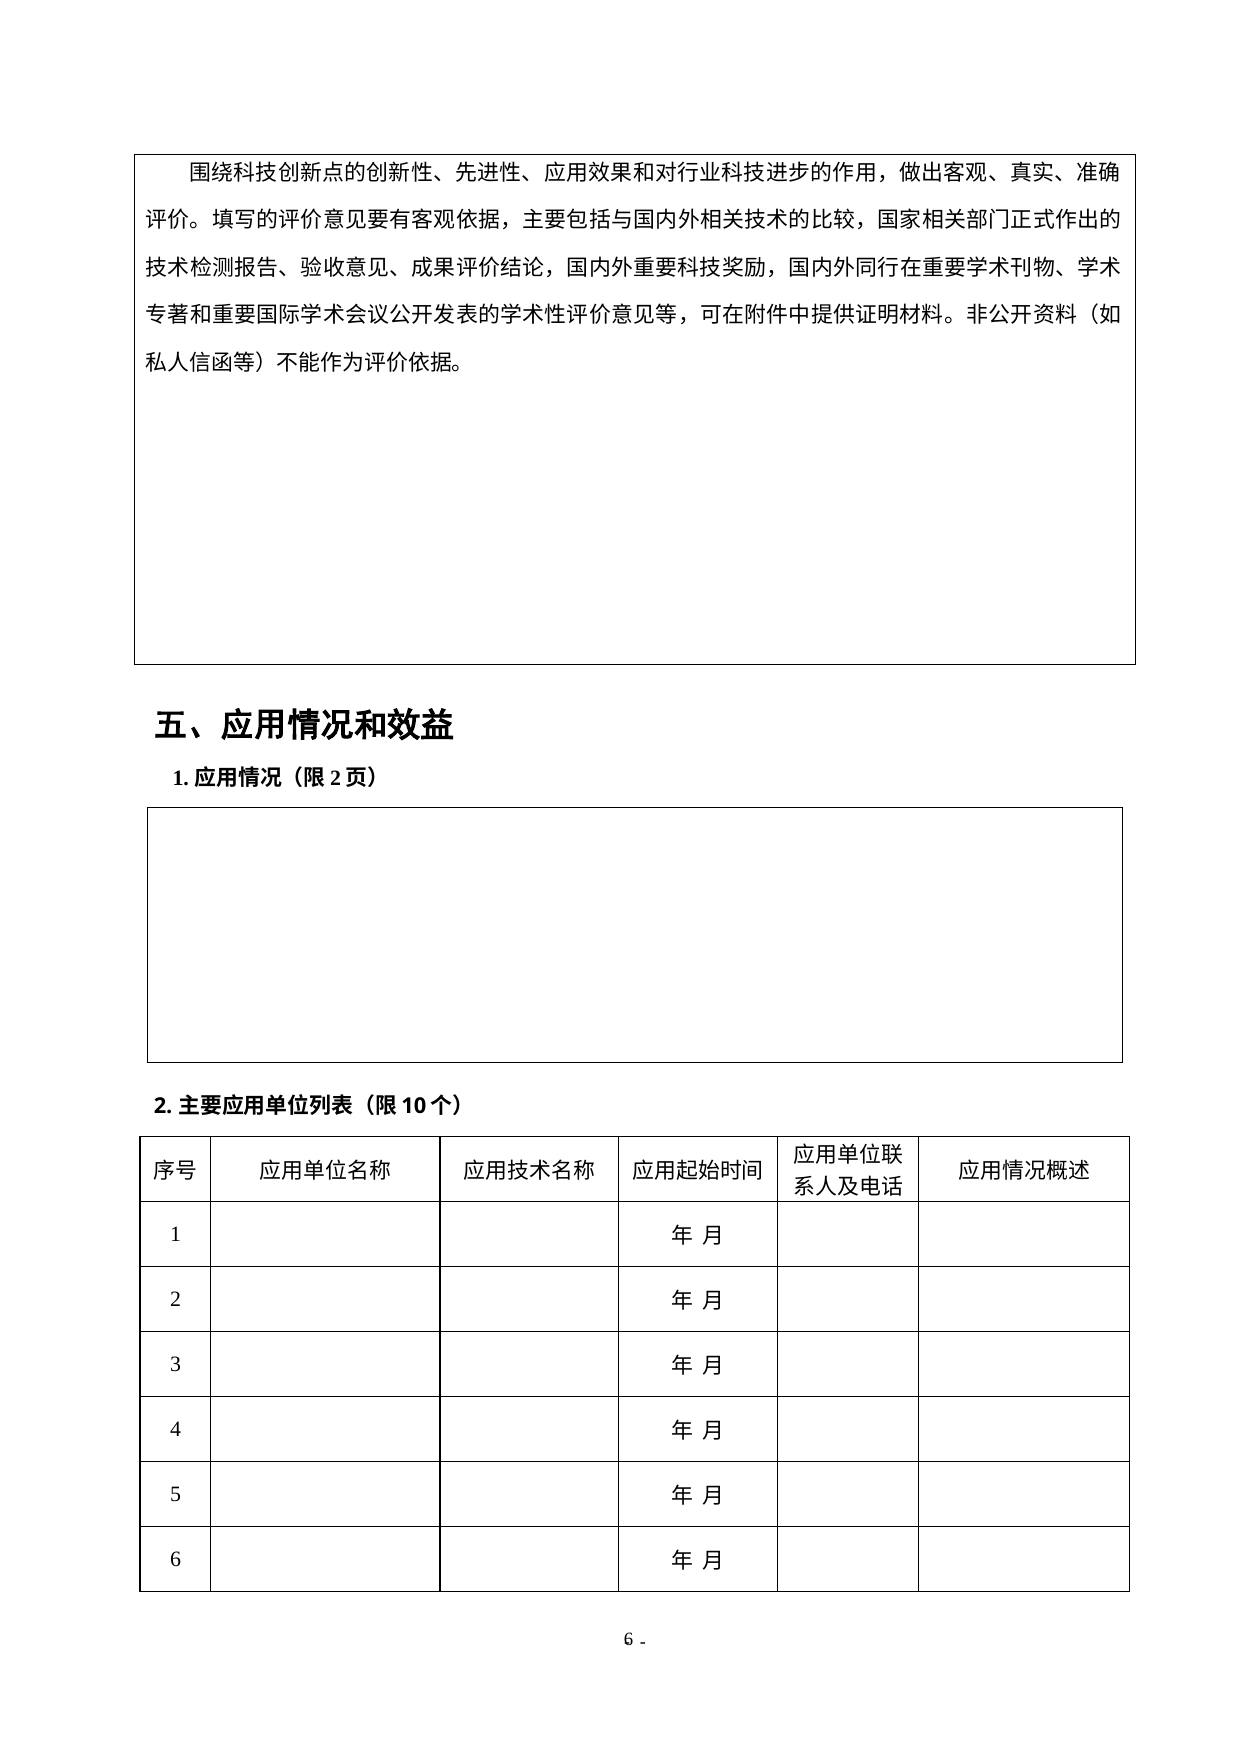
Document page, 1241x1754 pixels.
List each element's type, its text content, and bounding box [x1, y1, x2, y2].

table_cell [211, 1462, 439, 1526]
table_header 应用情况概述 [919, 1137, 1129, 1201]
table_cell [919, 1397, 1129, 1461]
table_cell 年 月 [619, 1527, 777, 1591]
table_cell [441, 1202, 618, 1266]
table_cell [778, 1462, 918, 1526]
table_cell [441, 1397, 618, 1461]
text 五、应用情况和效益 [153, 703, 1116, 741]
table_cell [778, 1202, 918, 1266]
table_cell [778, 1397, 918, 1461]
table_cell 2 [141, 1267, 210, 1331]
table_cell 年 月 [619, 1202, 777, 1266]
table_cell [211, 1527, 439, 1591]
table_cell [919, 1332, 1129, 1396]
table_cell [919, 1527, 1129, 1591]
table_cell [211, 1267, 439, 1331]
table_cell [778, 1527, 918, 1591]
table_cell 年 月 [619, 1332, 777, 1396]
table_header 序号 [141, 1137, 210, 1201]
table_header 围绕科技创新点的创新性、先进性、应用效果和对行业科技进步的作用，做出客观、真实、准确评价。填写的评价意见要有客观依据，主要包括与国内外相关技术的比较，国家相关部门正式作出的技术检测报告、验收意见、成果评价结论，国内外重要科技奖励，国内外同行在重要学术刊物、学术专著和重要国际学术会议公开发表的学术性评价意见等，可在附件中提供证明材料。非公开资料（如私人信函等）不能作为评价依据。 [135, 155, 1135, 664]
table_header 应用单位联 系人及电话 [778, 1137, 918, 1201]
table_cell [919, 1267, 1129, 1331]
table_cell 年 月 [619, 1397, 777, 1461]
table_cell [211, 1397, 439, 1461]
text 2. 主要应用单位列表（限10个） [153, 1088, 1116, 1120]
table_cell [211, 1202, 439, 1266]
table_cell 年 月 [619, 1267, 777, 1331]
table_cell 1 [141, 1202, 210, 1266]
table_cell 年 月 [619, 1462, 777, 1526]
table_cell [919, 1202, 1129, 1266]
table_header 应用起始时间 [619, 1137, 777, 1201]
table_header 应用单位名称 [211, 1137, 439, 1201]
table_cell 4 [141, 1397, 210, 1461]
table_cell [441, 1332, 618, 1396]
table_cell [778, 1332, 918, 1396]
table_header 应用技术名称 [441, 1137, 618, 1201]
table_cell [441, 1462, 618, 1526]
table_cell 5 [141, 1462, 210, 1526]
table_cell [919, 1462, 1129, 1526]
text 1. 应用情况（限2页） [172, 759, 1116, 791]
table_cell 6 [141, 1527, 210, 1591]
table_header [148, 808, 1122, 1062]
table_cell [441, 1527, 618, 1591]
table_cell [211, 1332, 439, 1396]
table_cell [778, 1267, 918, 1331]
table_cell [441, 1267, 618, 1331]
table_cell 3 [141, 1332, 210, 1396]
